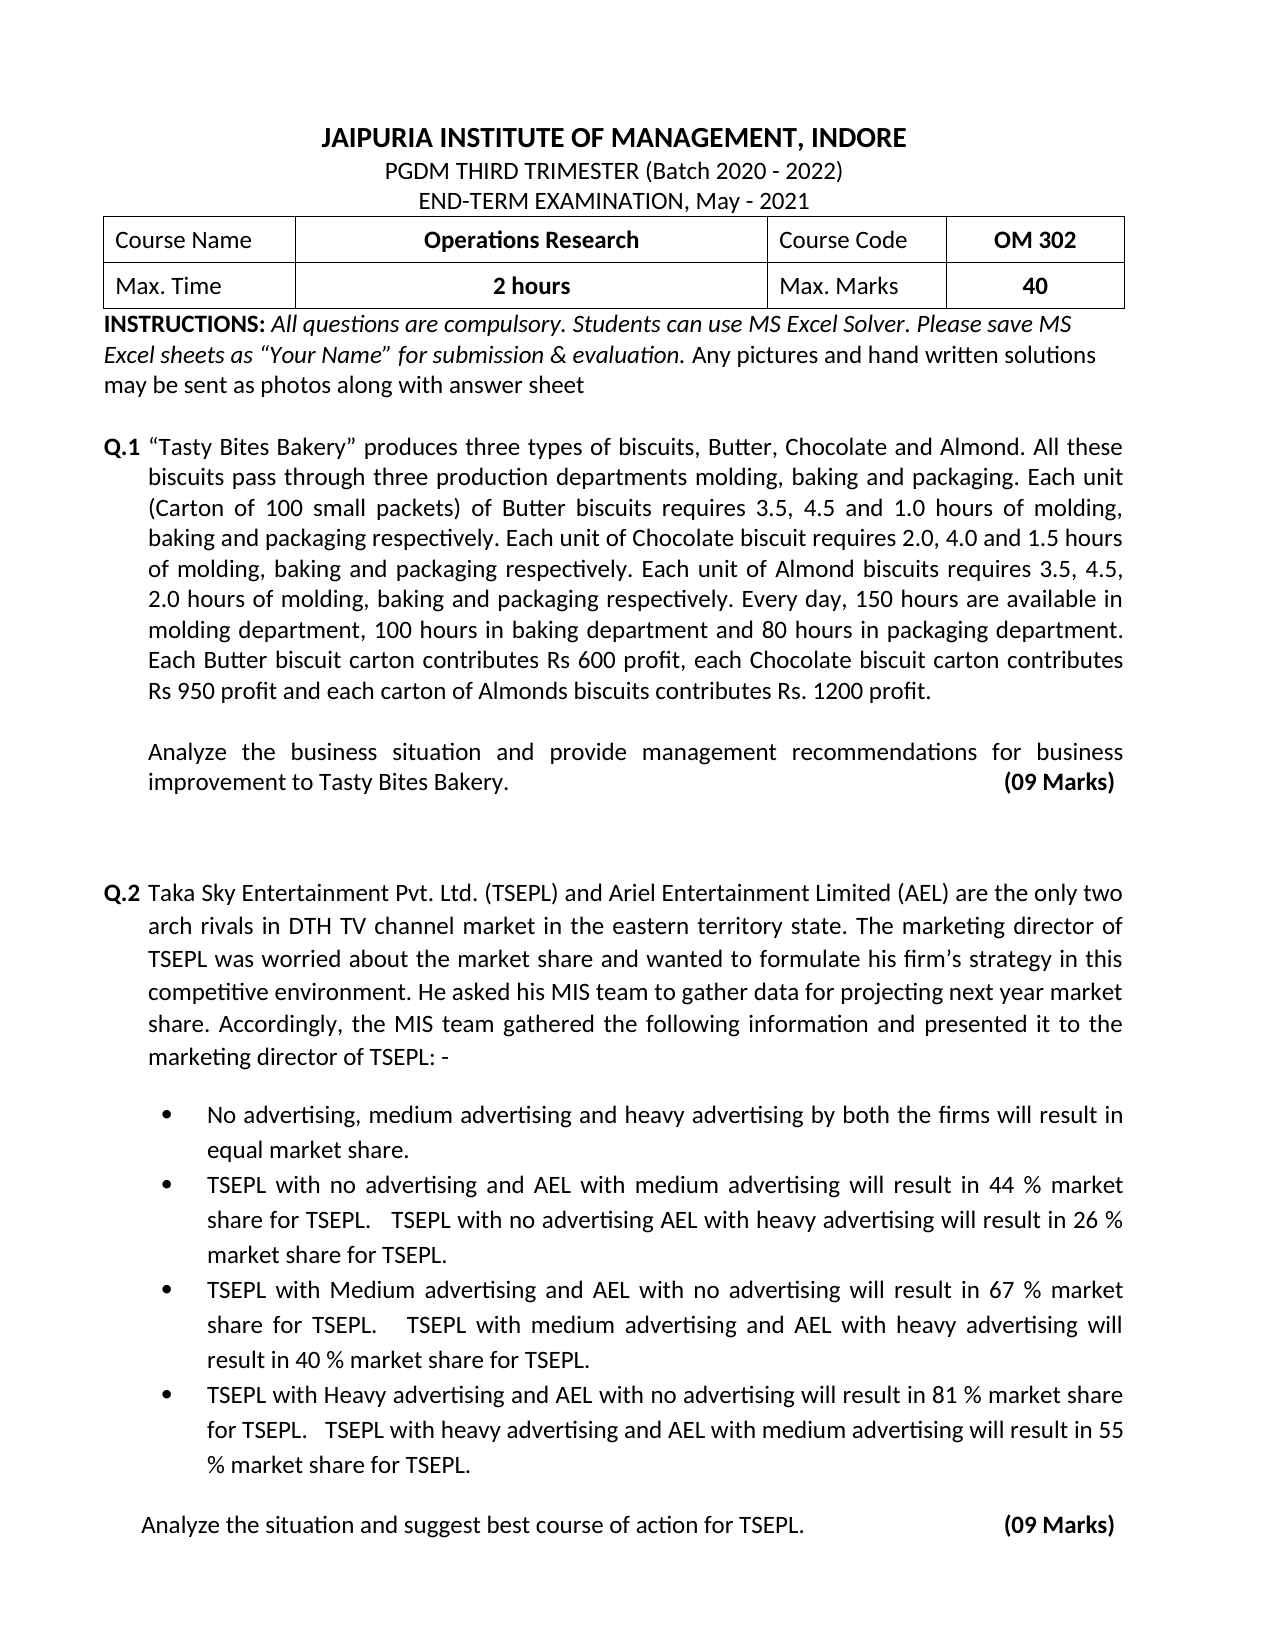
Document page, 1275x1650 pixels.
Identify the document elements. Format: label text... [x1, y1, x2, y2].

text Q.2 Taka Sky Entertainment Pvt. Ltd. (TSEPL) and Ariel Entertainment Limited (AEL) are the only two arch rivals in DTH TV channel market in the eastern territory state. The marketing director of TSEPL was worried about the market share and wanted to formulate his firm’s strategy in this competitive environment. He asked his MIS team to gather data for projecting next year market share. Accordingly, the MIS team gathered the following information and presented it to the marketing director of TSEPL: - [103, 877, 1125, 1072]
list TSEPL with no advertising and AEL with medium advertising will result in 44 % market share for TSEPL. TSEPL with no advertising AEL with heavy advertising will result in 26 % market share for TSEPL. [162, 1169, 1125, 1270]
table_header Operations Research [296, 217, 767, 262]
text JAIPURIA INSTITUTE OF MANAGEMENT, INDORE [103, 119, 1125, 155]
list No advertising, medium advertising and heavy advertising by both the firms will result in equal market share. [162, 1099, 1125, 1165]
table_cell Max. Time [104, 263, 295, 307]
table_cell Max. Marks [768, 263, 946, 307]
table_cell 2 hours [296, 263, 767, 307]
text Analyze the situation and suggest best course of action for TSEPL. (09 Marks) [141, 1509, 1125, 1540]
table_cell 40 [947, 263, 1124, 307]
text Analyze the business situation and provide management recommendations for business improvement to Tasty Bites Bakery. (09 Marks) [148, 736, 1125, 797]
text END-TERM EXAMINATION, May - 2021 [103, 185, 1125, 216]
list TSEPL with Heavy advertising and AEL with no advertising will result in 81 % market share for TSEPL. TSEPL with heavy advertising and AEL with medium advertising will result in 55 % market share for TSEPL. [162, 1379, 1125, 1480]
table_header Course Name [104, 217, 295, 262]
table_header Course Code [768, 217, 946, 262]
text Q.1 “Tasty Bites Bakery” produces three types of biscuits, Butter, Chocolate and Almond. All these biscuits pass through three production departments molding, baking and packaging. Each unit (Carton of 100 small packets) of Butter biscuits requires 3.5, 4.5 and 1.0 hours of molding, baking and packaging respectively. Each unit of Chocolate biscuit requires 2.0, 4.0 and 1.5 hours of molding, baking and packaging respectively. Each unit of Almond biscuits requires 3.5, 4.5, 2.0 hours of molding, baking and packaging respectively. Every day, 150 hours are available in molding department, 100 hours in baking department and 80 hours in packaging department. Each Butter biscuit carton contributes Rs 600 profit, each Chocolate biscuit carton contributes Rs 950 profit and each carton of Almonds biscuits contributes Rs. 1200 profit. [103, 431, 1125, 705]
text INSTRUCTIONS: All questions are compulsory. Students can use MS Excel Solver. Please save MS Excel sheets as “Your Name” for submission & evaluation. Any pictures and hand written solutions may be sent as photos along with answer sheet [103, 309, 1125, 400]
table_header OM 302 [947, 217, 1124, 262]
text PGDM THIRD TRIMESTER (Batch 2020 - 2022) [103, 155, 1125, 185]
list TSEPL with Medium advertising and AEL with no advertising will result in 67 % market share for TSEPL. TSEPL with medium advertising and AEL with heavy advertising will result in 40 % market share for TSEPL. [162, 1274, 1125, 1375]
